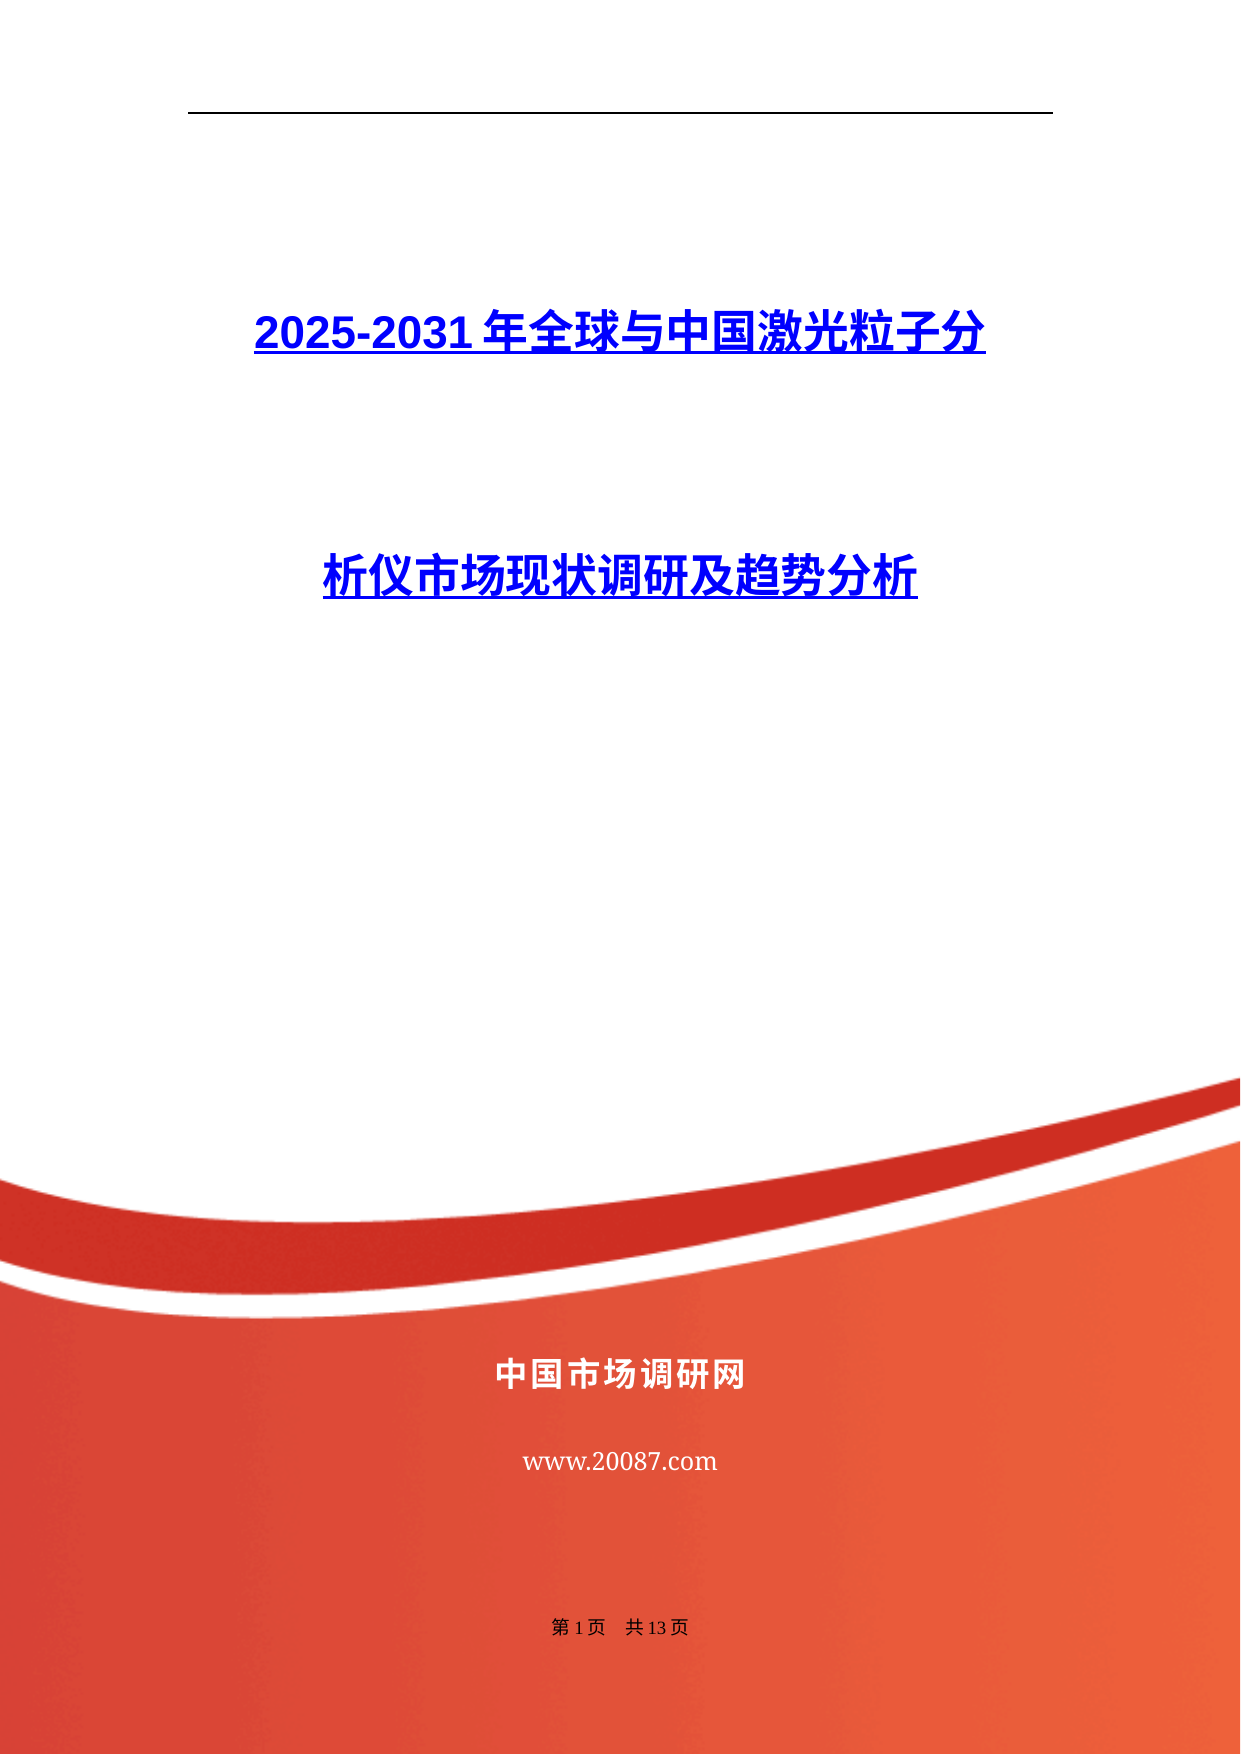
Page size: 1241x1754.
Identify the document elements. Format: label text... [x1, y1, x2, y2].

picture [0, 1006, 1241, 1754]
subtitle 中国市场调研网 [187, 1339, 1053, 1404]
text www.20087.com [187, 1428, 1053, 1493]
table_header 2025-2031年全球与中国激光粒子分析仪市场现状调研及趋势分析 [188, 207, 1053, 773]
